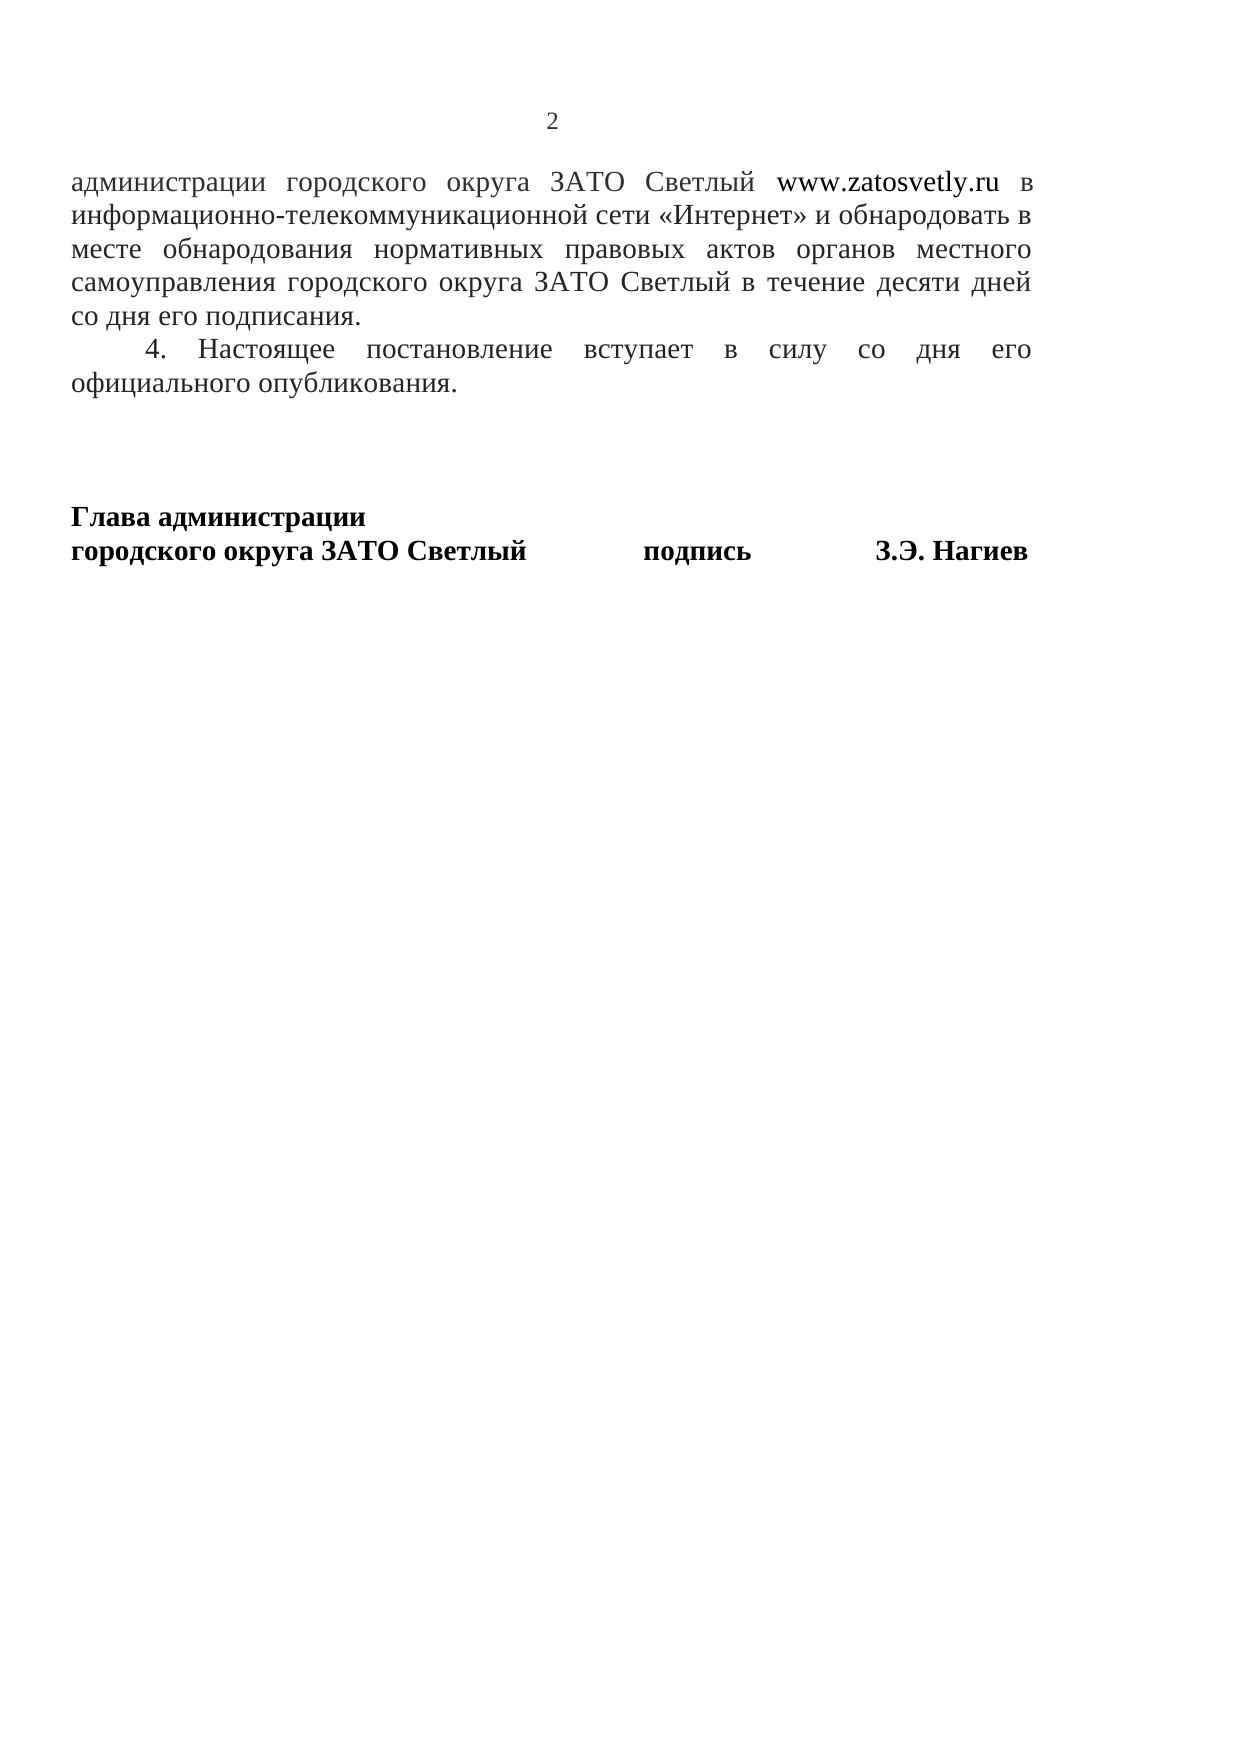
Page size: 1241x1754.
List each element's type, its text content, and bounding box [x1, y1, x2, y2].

text 4. Настоящее постановление вступает в силу со дня его официального опубликования. [71, 332, 1033, 399]
text администрации городского округа ЗАТО Светлый www.zatosvetly.ru в информационно-телекоммуникационной сети «Интернет» и обнародовать в месте обнародования нормативных правовых актов органов местного самоуправления городского округа ЗАТО Светлый в течение десяти дней со дня его подписания. [71, 164, 1033, 332]
text Глава администрации [71, 499, 1033, 533]
text городского округа ЗАТО Светлый подпись З.Э. Нагиев [71, 533, 1033, 566]
text 2 [71, 106, 1033, 135]
